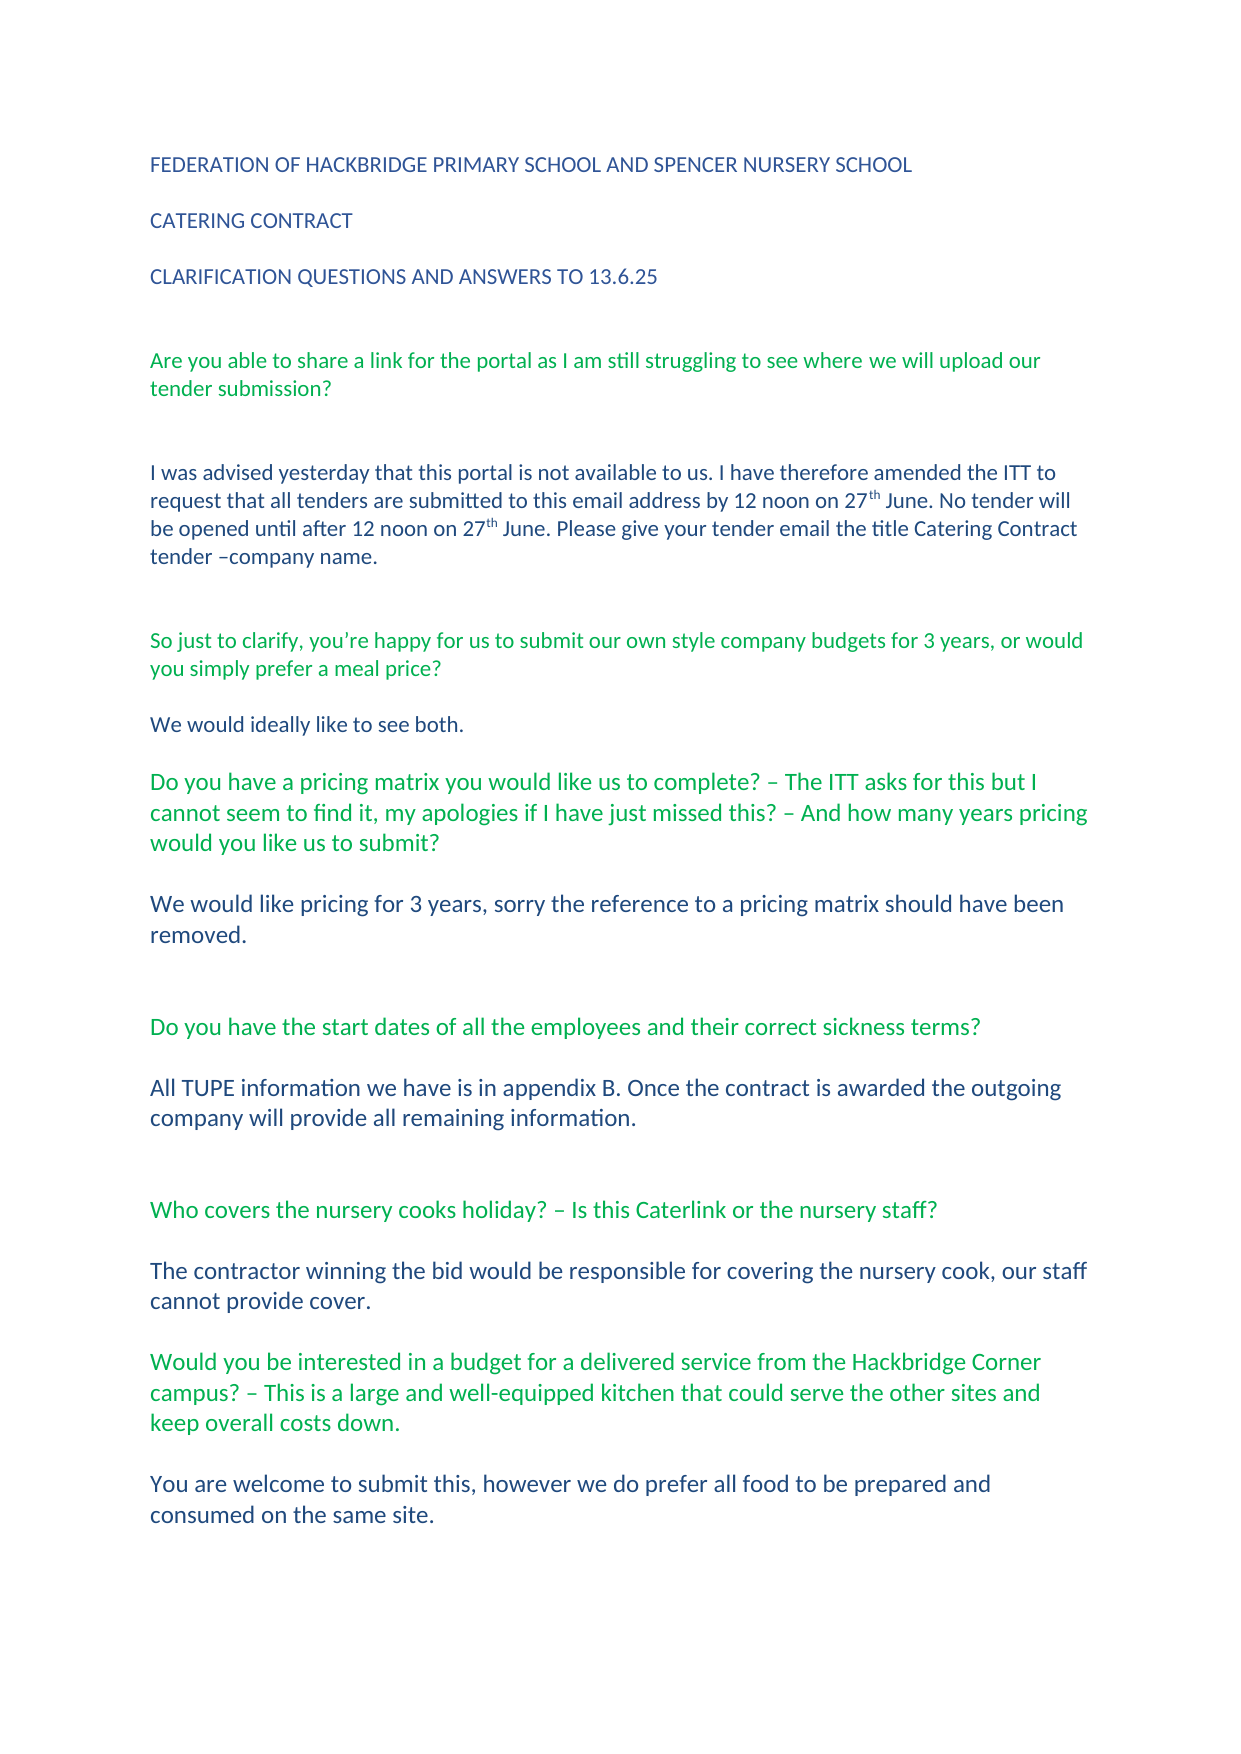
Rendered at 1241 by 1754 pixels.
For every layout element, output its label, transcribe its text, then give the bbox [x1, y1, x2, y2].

text Do you have a pricing matrix you would like us to complete? – The ITT asks for this but I cannot seem to find it, my apologies if I have just missed this? – And how many years pricing would you like us to submit? [150, 766, 1090, 858]
text We would ideally like to see both. [150, 710, 1090, 738]
text FEDERATION OF HACKBRIDGE PRIMARY SCHOOL AND SPENCER NURSERY SCHOOL [150, 150, 1090, 178]
text You are welcome to submit this, however we do prefer all food to be prepared and consumed on the same site. [150, 1468, 1090, 1529]
text So just to clarify, you’re happy for us to submit our own style company budgets for 3 years, or would you simply prefer a meal price? [150, 626, 1090, 682]
text CATERING CONTRACT [150, 206, 1090, 234]
text The contractor winning the bid would be responsible for covering the nursery cook, our staff cannot provide cover. [150, 1255, 1090, 1316]
text Who covers the nursery cooks holiday? – Is this Caterlink or the nursery staff? [150, 1194, 1090, 1224]
text CLARIFICATION QUESTIONS AND ANSWERS TO 13.6.25 [150, 262, 1090, 290]
text Are you able to share a link for the portal as I am still struggling to see where we will upload our tender submission? [150, 346, 1090, 402]
text Would you be interested in a budget for a delivered service from the Hackbridge Corner campus? – This is a large and well-equipped kitchen that could serve the other sites and keep overall costs down. [150, 1346, 1090, 1438]
text We would like pricing for 3 years, sorry the reference to a pricing matrix should have been removed. [150, 888, 1090, 949]
text Do you have the start dates of all the employees and their correct sickness terms? [150, 1011, 1090, 1041]
text I was advised yesterday that this portal is not available to us. I have therefore amended the ITT to request that all tenders are submitted to this email address by 12 noon on 27th June. No tender will be opened until after 12 noon on 27th June. Please give your tender email the title Catering Contract tender –company name. [150, 458, 1090, 570]
text All TUPE information we have is in appendix B. Once the contract is awarded the outgoing company will provide all remaining information. [150, 1072, 1090, 1133]
